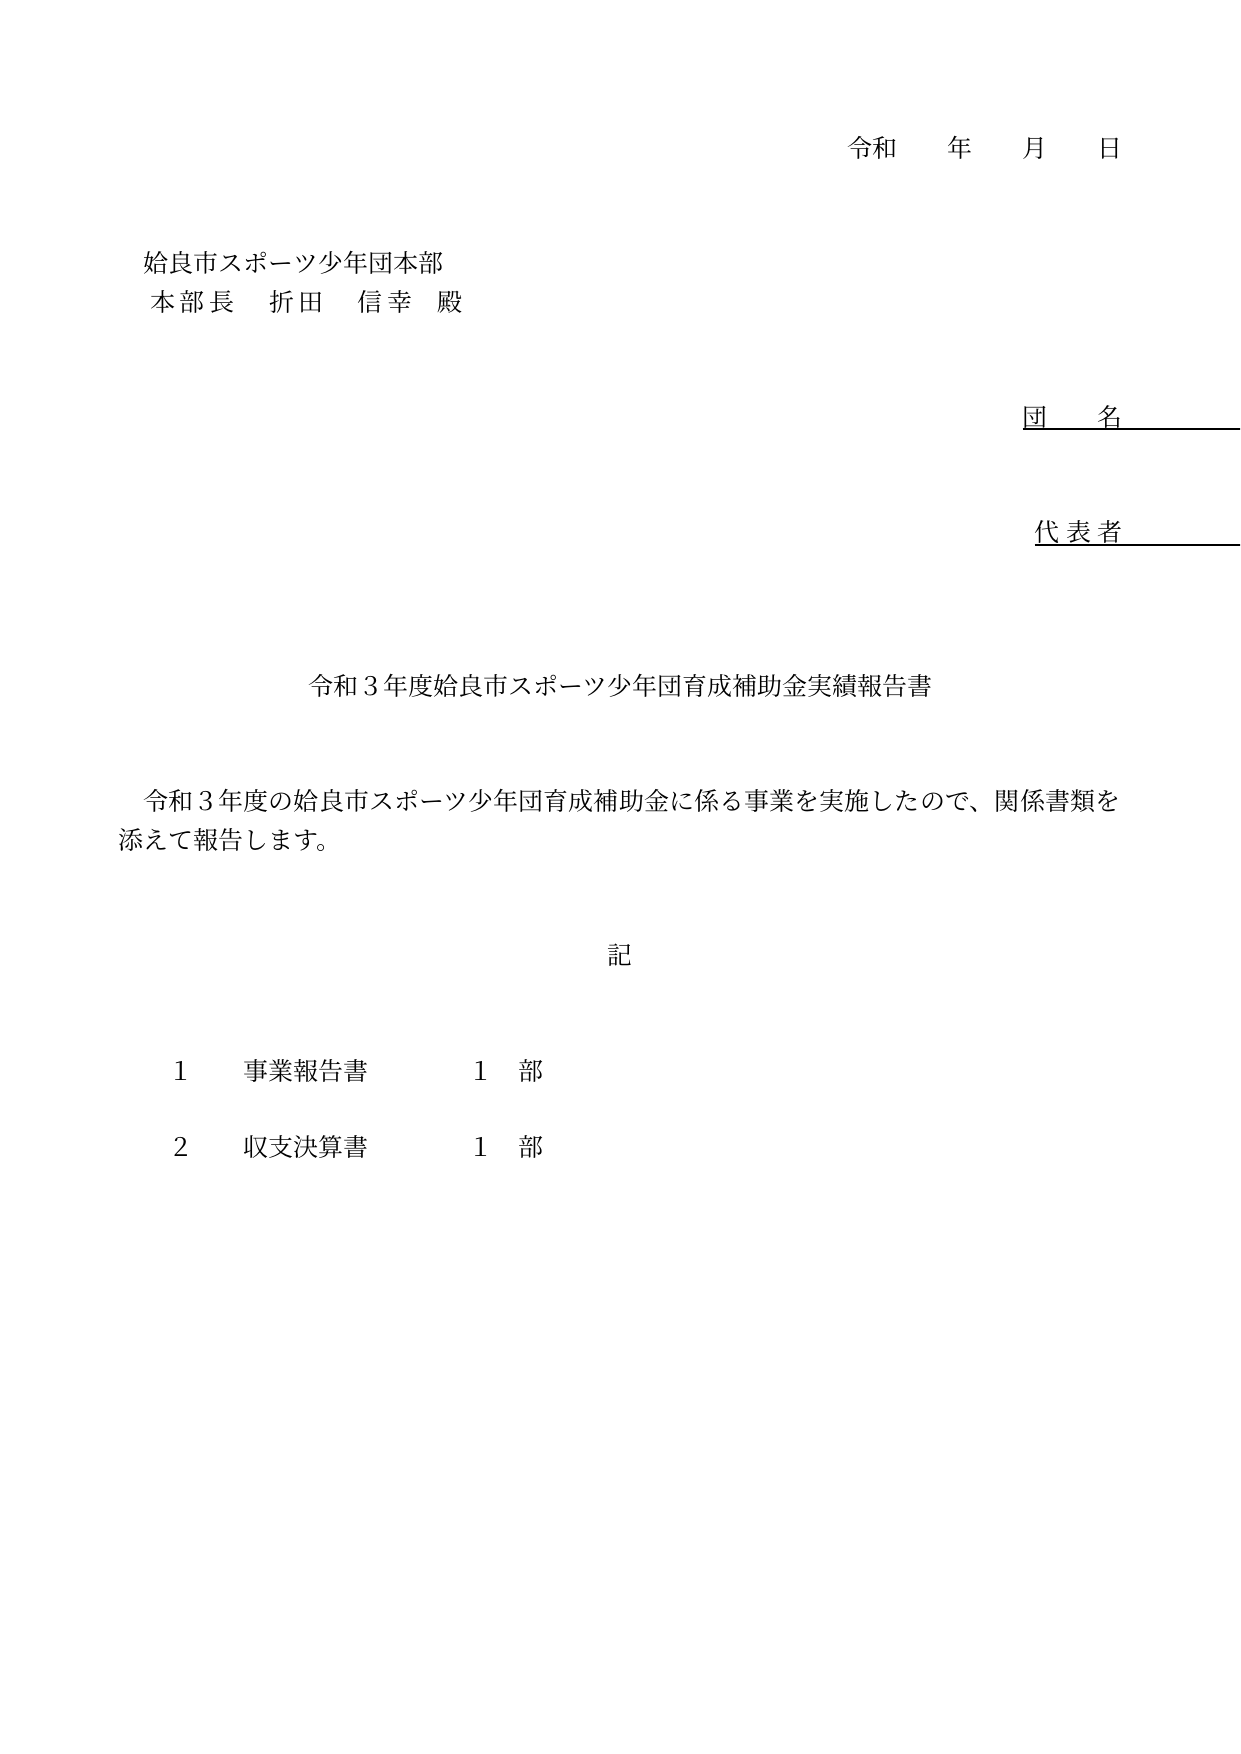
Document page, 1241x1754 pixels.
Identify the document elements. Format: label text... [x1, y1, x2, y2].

text 本部長 折田 信幸 殿 [118, 281, 1122, 319]
text 令和 年 月 日 [118, 127, 1122, 166]
text 姶良市スポーツ少年団本部 [118, 243, 1122, 281]
text 令和３年度の姶良市スポーツ少年団育成補助金に係る事業を実施したので、関係書類を添えて報告します。 [118, 781, 1122, 858]
text ２ 収支決算書 １ 部 [118, 1127, 1122, 1165]
text 団 名 [118, 396, 1122, 435]
text 令和３年度姶良市スポーツ少年団育成補助金実績報告書 [118, 666, 1122, 704]
text 代 表 者 [118, 512, 1122, 550]
subtitle 記 [118, 934, 1122, 973]
text １ 事業報告書 １ 部 [118, 1050, 1122, 1088]
